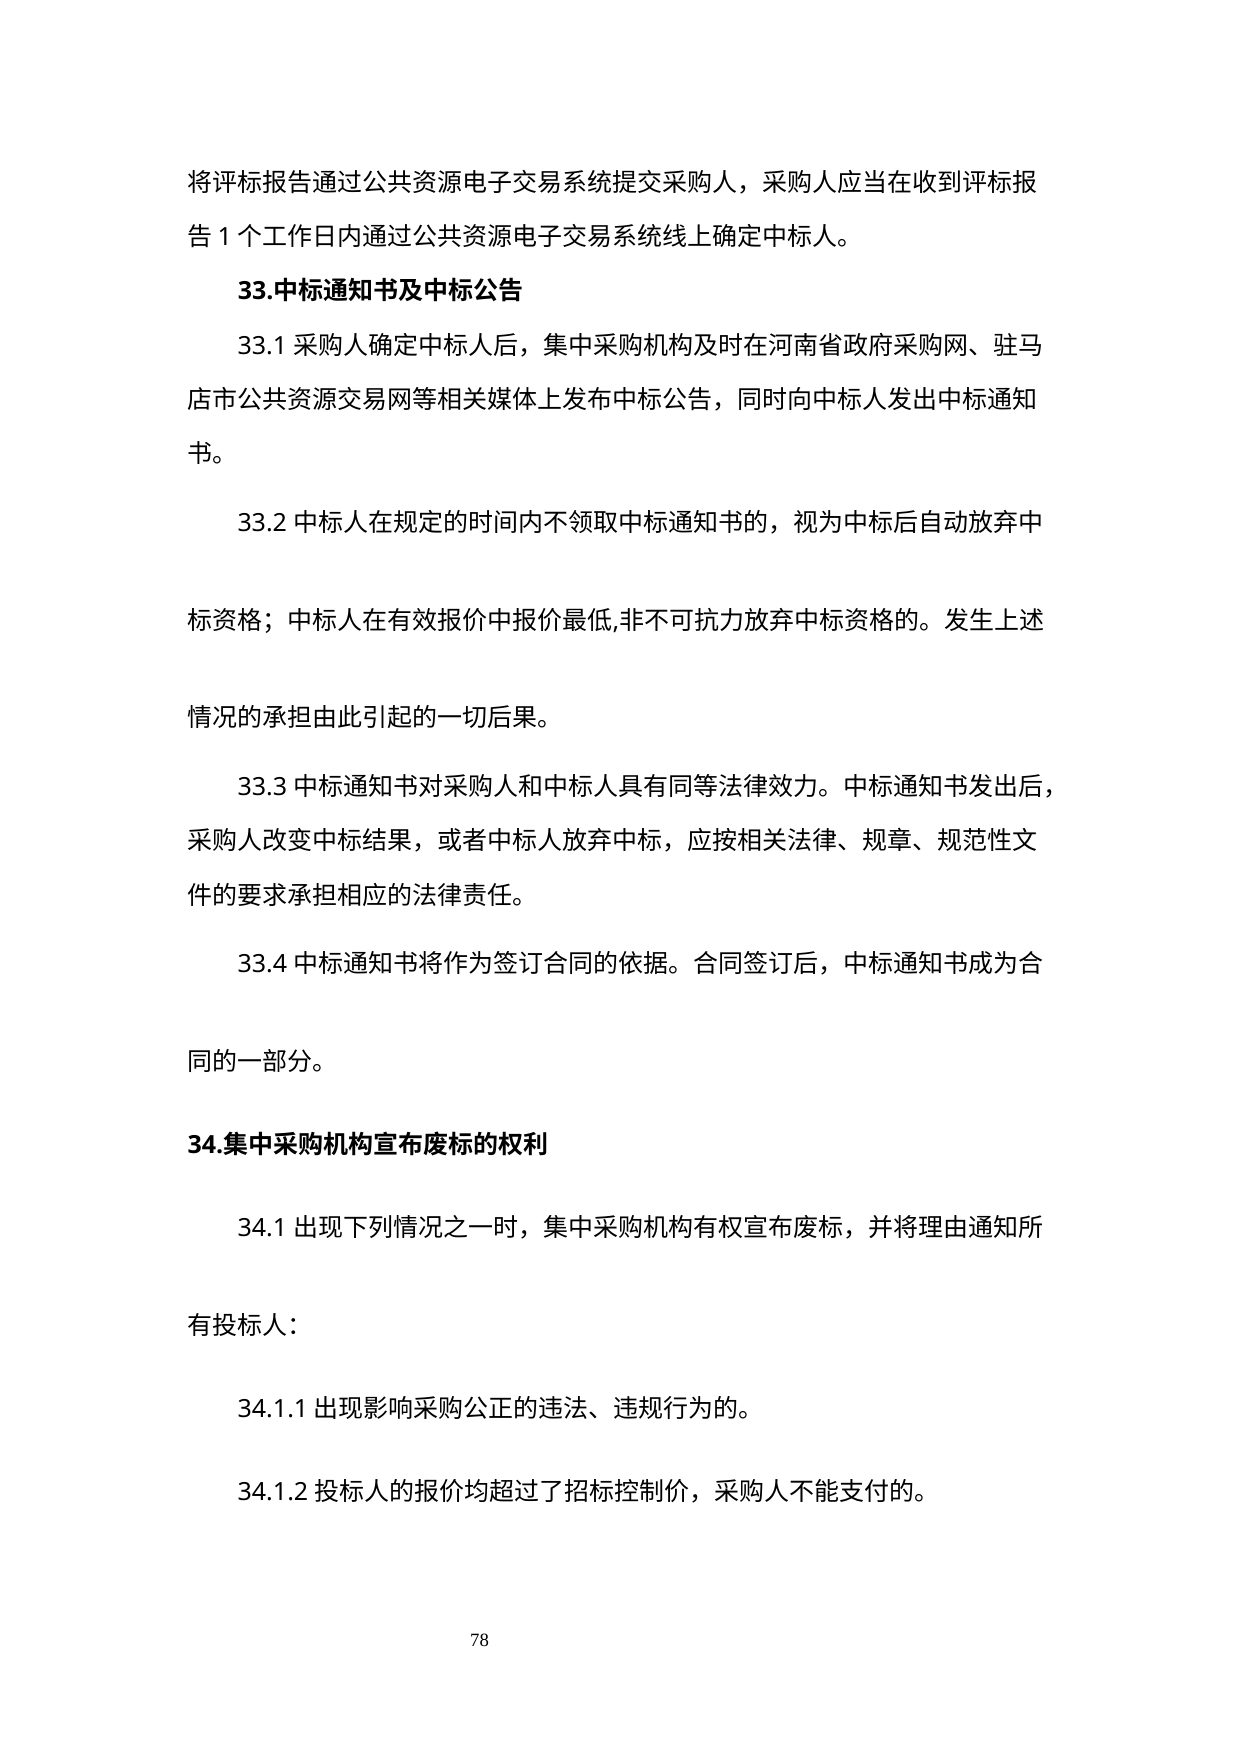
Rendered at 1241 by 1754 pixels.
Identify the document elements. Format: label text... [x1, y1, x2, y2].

text 34.1.2 投标人的报价均超过了招标控制价，采购人不能支付的。 [187, 1457, 1053, 1522]
text 33.1 采购人确定中标人后，集中采购机构及时在河南省政府采购网、驻马店市公共资源交易网等相关媒体上发布中标公告，同时向中标人发出中标通知书。 [187, 325, 1053, 470]
text 33.4 中标通知书将作为签订合同的依据。合同签订后，中标通知书成为合同的一部分。 [187, 929, 1053, 1092]
text 34.1.1出现影响采购公正的违法、违规行为的。 [187, 1374, 1053, 1439]
text 34.集中采购机构宣布废标的权利 [187, 1110, 1053, 1175]
text 33.中标通知书及中标公告 [187, 271, 1053, 307]
text 33.3 中标通知书对采购人和中标人具有同等法律效力。中标通知书发出后，采购人改变中标结果，或者中标人放弃中标，应按相关法律、规章、规范性文件的要求承担相应的法律责任。 [187, 766, 1053, 911]
text 33.2 中标人在规定的时间内不领取中标通知书的，视为中标后自动放弃中标资格；中标人在有效报价中报价最低,非不可抗力放弃中标资格的。发生上述情况的承担由此引起的一切后果。 [187, 488, 1053, 748]
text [187, 162, 1053, 253]
text 34.1 出现下列情况之一时，集中采购机构有权宣布废标，并将理由通知所有投标人： [187, 1193, 1053, 1356]
